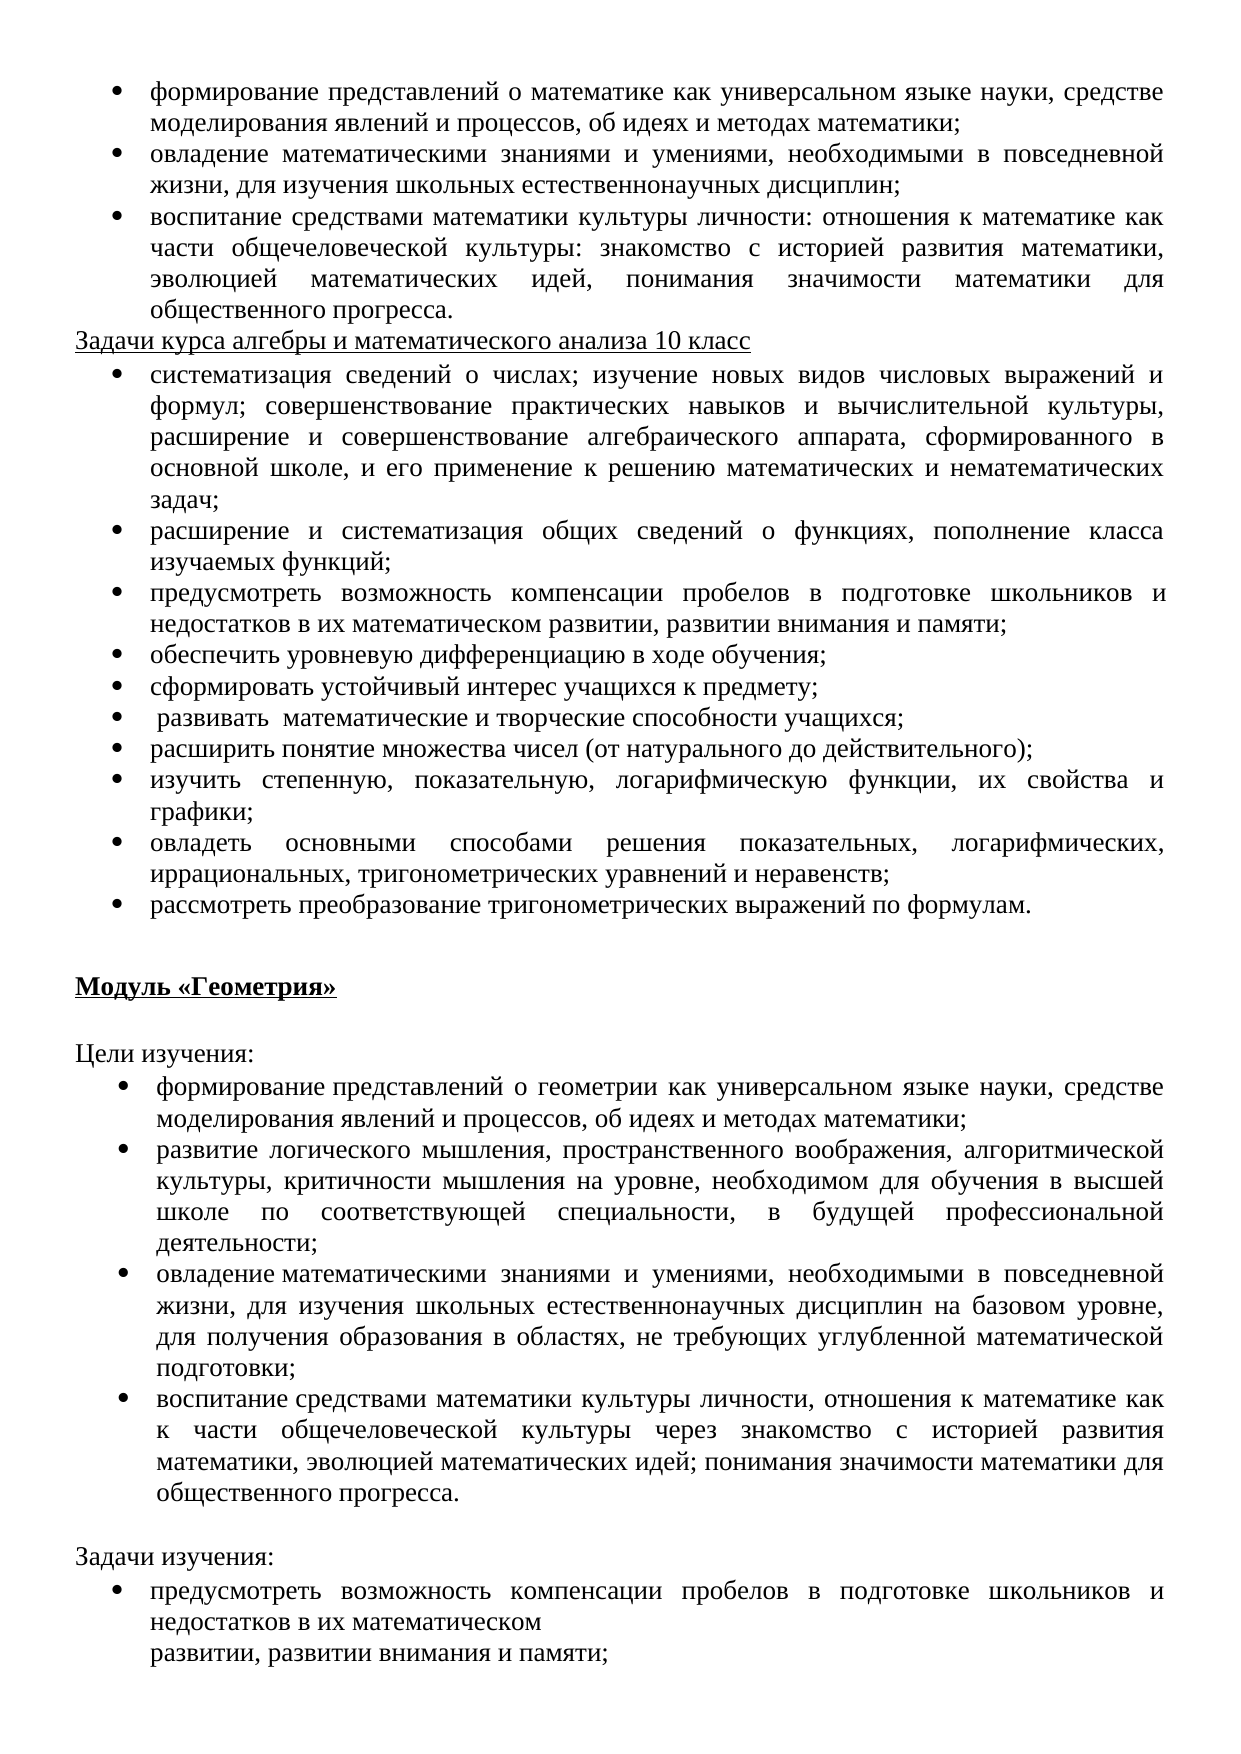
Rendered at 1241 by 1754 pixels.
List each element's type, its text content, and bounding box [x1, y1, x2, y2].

list расширить понятие множества чисел (от натурального до действительного); [112, 732, 1165, 764]
list обеспечить уровневую дифференциацию в ходе обучения; [112, 639, 1165, 670]
list воспитание средствами математики культуры личности, отношения к математике как к части общечеловеческой культуры через знакомство с историей развития математики, эволюцией математических идей; понимания значимости математики для общественного прогресса. [119, 1382, 1165, 1507]
list формирование представлений о математике как универсальном языке науки, средстве моделирования явлений и процессов, об идеях и методах математики; [112, 75, 1165, 137]
list развивать математические и творческие способности учащихся; [112, 701, 1165, 732]
list изучить степенную, показательную, логарифмическую функции, их свойства и графики; [112, 764, 1165, 826]
list систематизация сведений о числах; изучение новых видов числовых выражений и формул; совершенствование практических навыков и вычислительной культуры, расширение и совершенствование алгебраического аппарата, сформированного в основной школе, и его применение к решению математических и нематематических задач; [112, 358, 1165, 514]
list расширение и систематизация общих сведений о функциях, пополнение класса изучаемых функций; [112, 514, 1165, 576]
list сформировать устойчивый интерес учащихся к предмету; [112, 670, 1165, 701]
list воспитание средствами математики культуры личности: отношения к математике как части общечеловеческой культуры: знакомство с историей развития математики, эволюцией математических идей, понимания значимости математики для общественного прогресса. [112, 200, 1165, 324]
text Модуль «Геометрия» [75, 970, 1165, 1001]
list овладеть основными способами решения показательных, логарифмических, иррациональных, тригонометрических уравнений и неравенств; [112, 826, 1165, 888]
list формирование представлений о геометрии как универсальном языке науки, средстве моделирования явлений и процессов, об идеях и методах математики; [119, 1071, 1165, 1133]
list рассмотреть преобразование тригонометрических выражений по формулам. [112, 888, 1165, 920]
text развитии, развитии внимания и памяти; [150, 1636, 1165, 1668]
list предусмотреть возможность компенсации пробелов в подготовке школьников и недостатков в их математическом [112, 1574, 1165, 1636]
list развитие логического мышления, пространственного воображения, алгоритмической культуры, критичности мышления на уровне, необходимом для обучения в высшей школе по соответствующей специальности, в будущей профессиональной деятельности; [119, 1133, 1165, 1258]
text Цели изучения: [75, 1037, 1165, 1068]
text Задачи курса алгебры и математического анализа 10 класс [75, 324, 1165, 356]
list овладение математическими знаниями и умениями, необходимыми в повседневной жизни, для изучения школьных естественнонаучных дисциплин на базовом уровне, для получения образования в областях, не требующих углубленной математической подготовки; [119, 1258, 1165, 1382]
list овладение математическими знаниями и умениями, необходимыми в повседневной жизни, для изучения школьных естественнонаучных дисциплин; [112, 137, 1165, 200]
list предусмотреть возможность компенсации пробелов в подготовке школьников и недостатков в их математическом развитии, развитии внимания и памяти; [112, 576, 1168, 639]
text Задачи изучения: [75, 1541, 1165, 1572]
